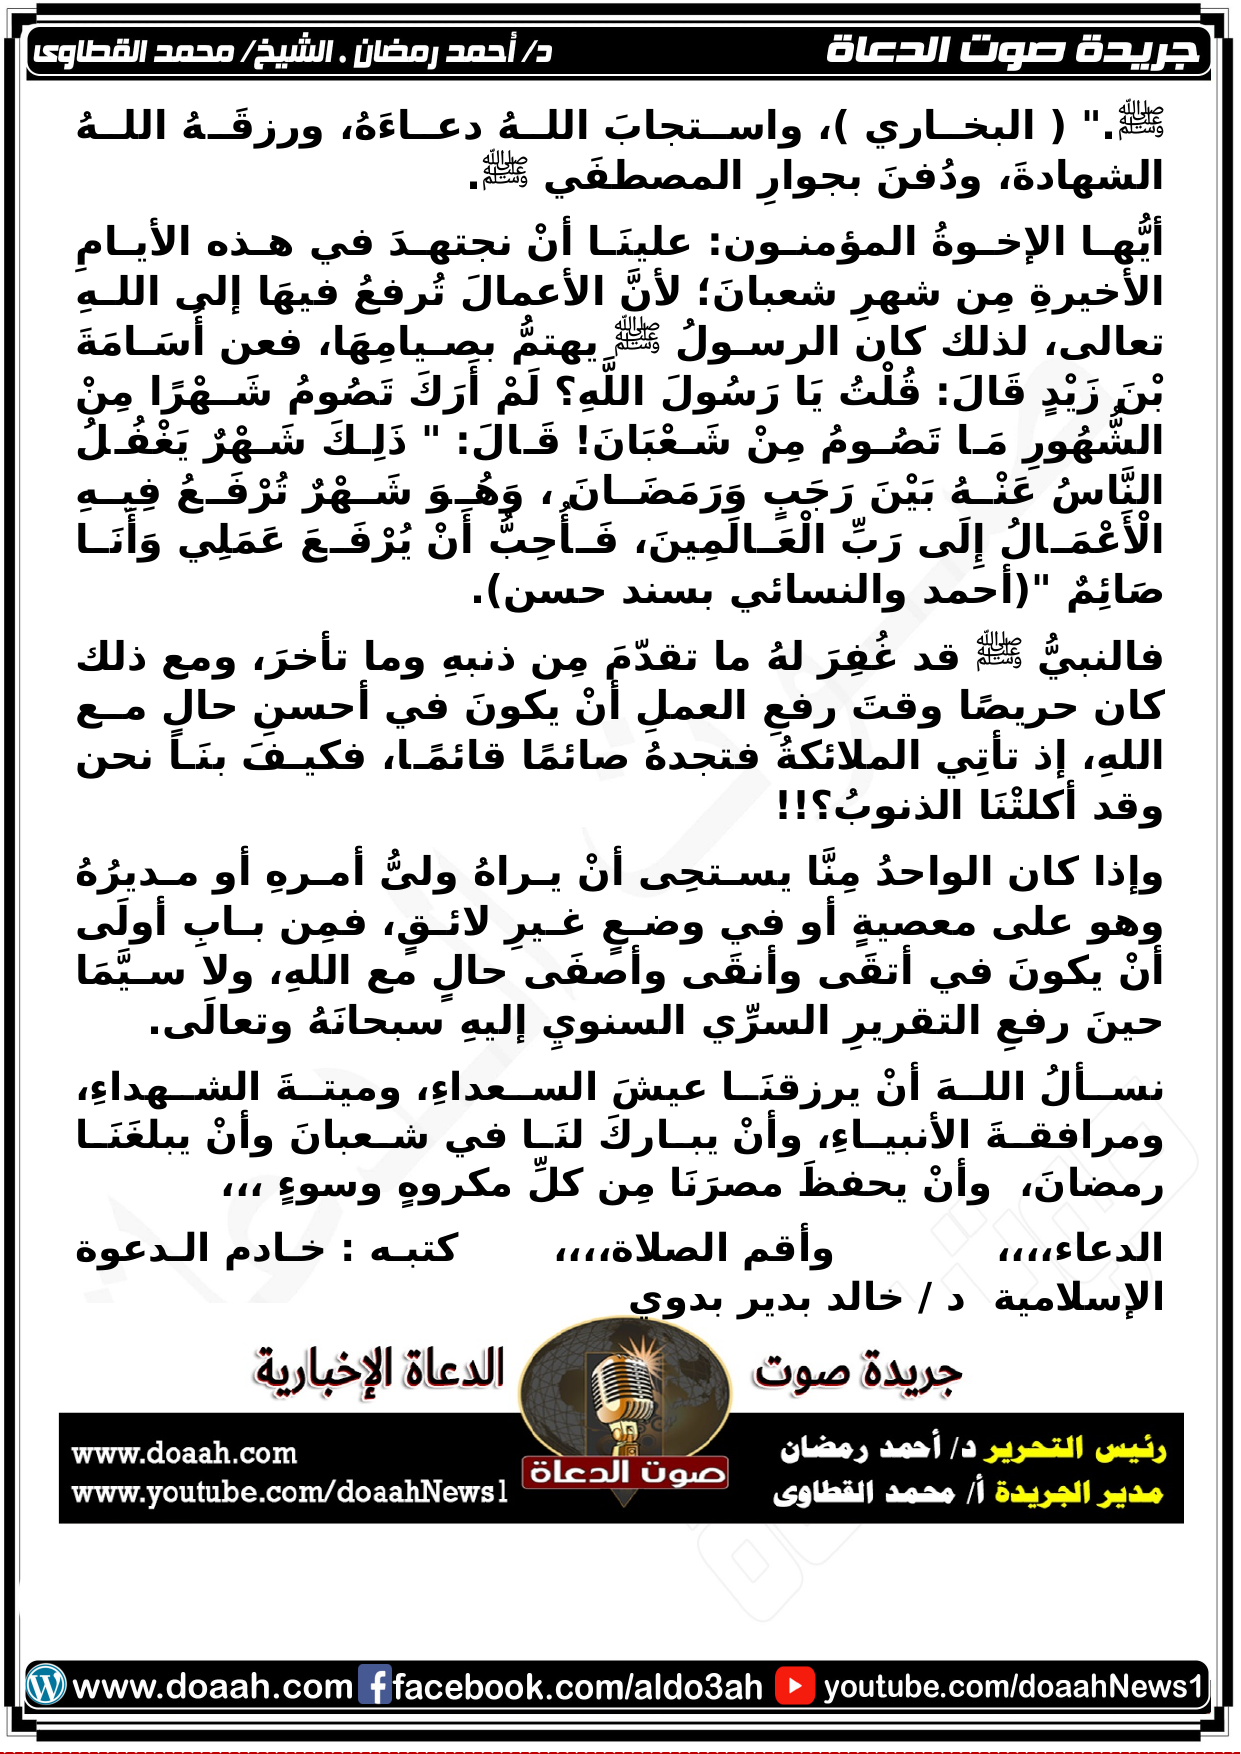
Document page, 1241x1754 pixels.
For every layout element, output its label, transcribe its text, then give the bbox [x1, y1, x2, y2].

text أيُّها الإخوةُ المؤمنون: علينَا أنْ نجتهدَ في هذه الأيامِ الأخيرةِ مِن شهرِ شعبانَ؛ لأنَّ الأعمالَ تُرفعُ فيهَا إلى اللهِ تعالى، لذلك كان الرسولُ ﷺ يهتمُّ بصيامِهَا، فعن أُسَامَةَ بْنَ زَيْدٍ قَالَ: قُلْتُ يَا رَسُولَ اللَّهِ؟ لَمْ أَرَكَ تَصُومُ شَهْرًا مِنْ الشُّهُورِ مَا تَصُومُ مِنْ شَعْبَانَ! قَالَ: " ذَلِكَ شَهْرٌ يَغْفُلُ النَّاسُ عَنْهُ بَيْنَ رَجَبٍ وَرَمَضَانَ ، وَهُوَ شَهْرٌ تُرْفَعُ فِيهِ الْأَعْمَالُ إِلَى رَبِّ الْعَالَمِينَ، فَأُحِبُّ أَنْ يُرْفَعَ عَمَلِي وَأَنَا صَائِمٌ "(أحمد والنسائي بسند حسن). [75, 219, 1165, 613]
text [75, 103, 1165, 199]
text وإذا كان الواحدُ مِنَّا يستحِى أنْ يراهُ ولىُّ أمرهِ أو مديرُهُ وهو على معصيةٍ أو في وضعٍ غيرِ لائقٍ، فمِن بابِ أولَى أنْ يكونَ في أتقَى وأنقَى وأصفَى حالٍ مع اللهِ، ولا سيَّمَا حينَ رفعِ التقريرِ السرِّي السنويِ إليهِ سبحانَهُ وتعالَى. [75, 849, 1165, 1044]
picture [0, 0, 1241, 1752]
text فالنبيُّ ﷺ قد غُفِرَ لهُ ما تقدّمَ مِن ذنبهِ وما تأخرَ، ومع ذلك كان حريصًا وقتَ رفعِ العملِ أنْ يكونَ في أحسنِ حالٍ مع اللهِ، إذ تأتِي الملائكةُ فتجدهُ صائمًا قائمًا، فكيفَ بنَا نحن وقد أكلتْنَا الذنوبُ؟!! [75, 633, 1165, 828]
text الدعاء،،،، وأقم الصلاة،،،، كتبه : خادم الدعوة الإسلامية د / خالد بدير بدوي [75, 1226, 1165, 1319]
text نسألُ اللهَ أنْ يرزقنَا عيشَ السعداءِ، وميتةَ الشهداءِ، ومرافقةَ الأنبياءِ، وأنْ يباركَ لنَا في شعبانَ وأنْ يبلغَنَا رمضانَ، وأنْ يحفظَ مصرَنَا مِن كلِّ مكروهٍ وسوءٍ ،،، [75, 1064, 1165, 1206]
